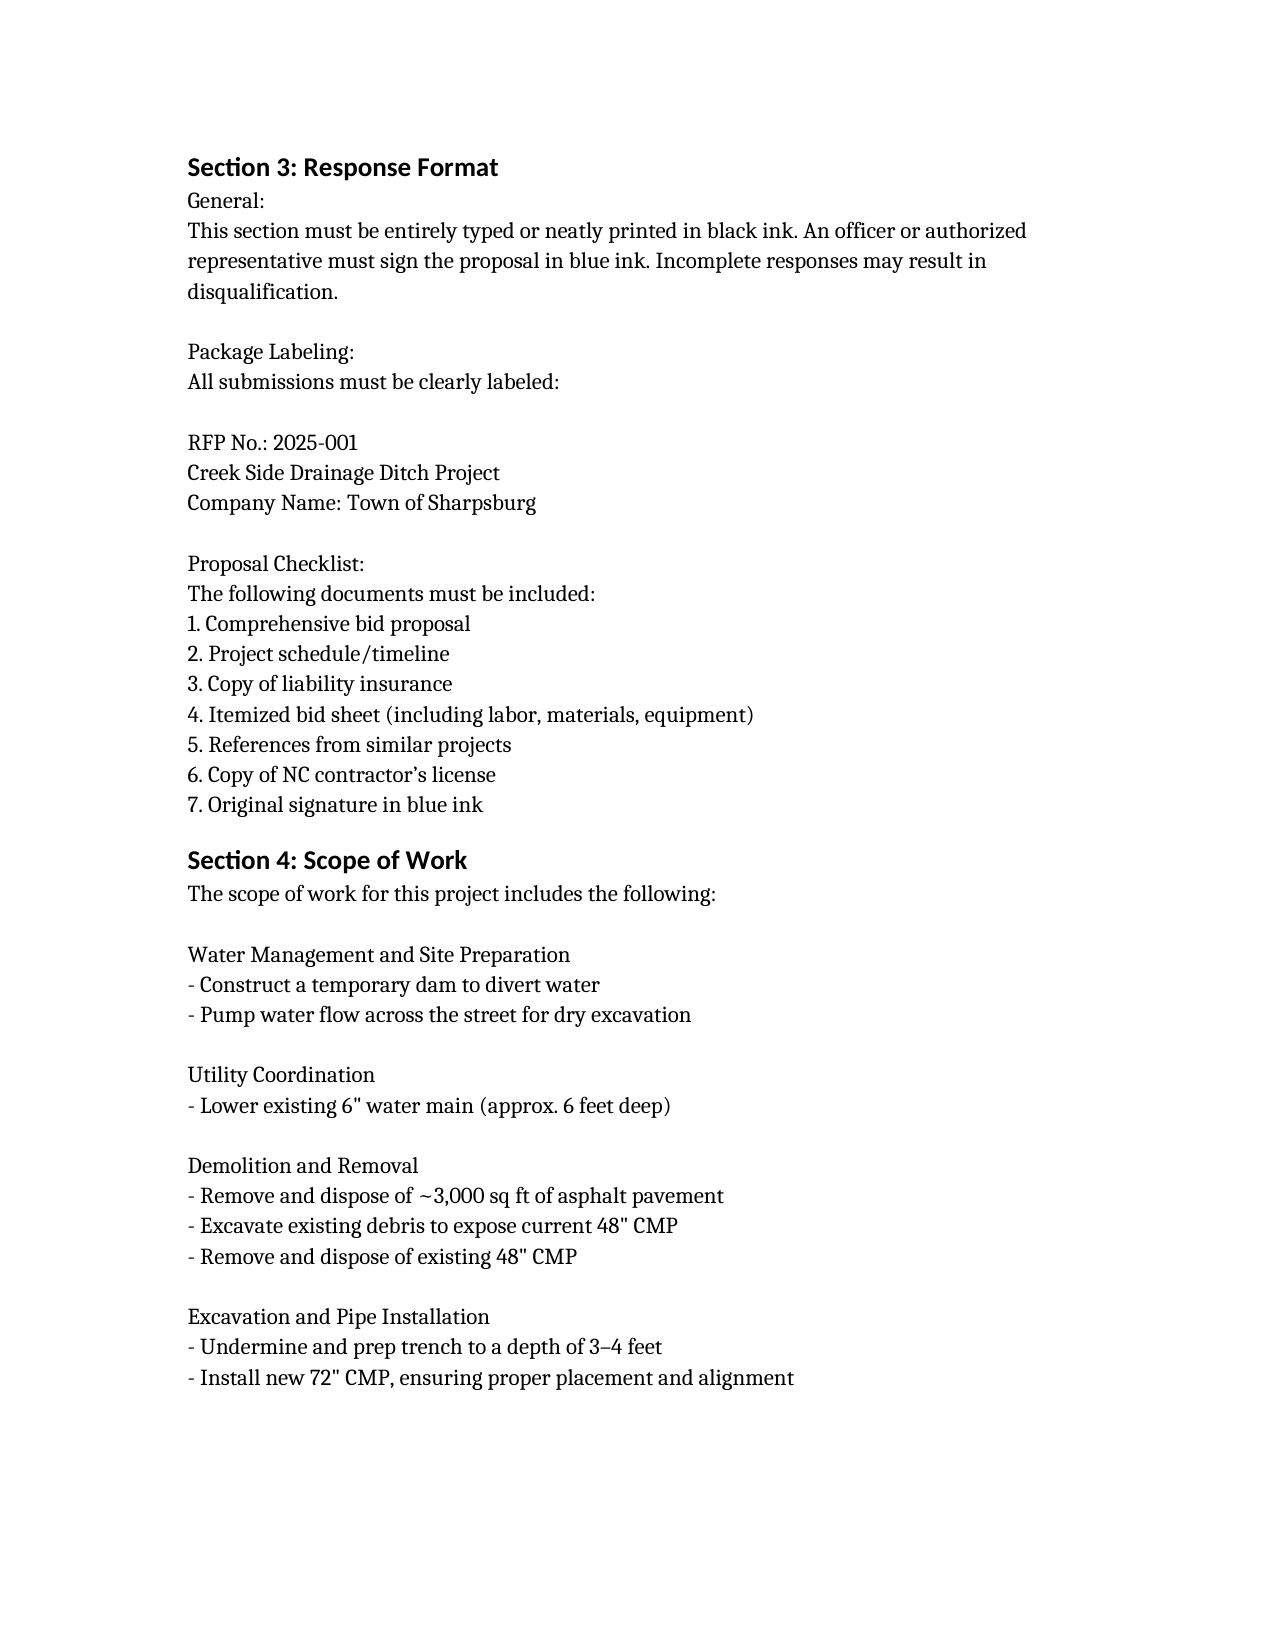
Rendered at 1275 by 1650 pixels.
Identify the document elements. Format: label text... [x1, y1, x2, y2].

subtitle Section 3: Response Format [187, 150, 1087, 183]
text The scope of work for this project includes the following: Water Management and Site Preparation - Construct a temporary dam to divert water - Pump water flow across the street for dry excavation Utility Coordination - Lower existing 6" water main (approx. 6 feet deep) Demolition and Removal - Remove and dispose of ~3,000 sq ft of asphalt pavement - Excavate existing debris to expose current 48" CMP - Remove and dispose of existing 48" CMP Excavation and Pipe Installation - Undermine and prep trench to a depth of 3–4 feet - Install new 72" CMP, ensuring proper placement and alignment [187, 881, 1087, 1451]
text General: This section must be entirely typed or neatly printed in black ink. An officer or authorized representative must sign the proposal in blue ink. Incomplete responses may result in disqualification. Package Labeling: All submissions must be clearly labeled: RFP No.: 2025-001 Creek Side Drainage Ditch Project Company Name: Town of Sharpsburg Proposal Checklist: The following documents must be included: 1. Comprehensive bid proposal 2. Project schedule/timeline 3. Copy of liability insurance 4. Itemized bid sheet (including labor, materials, equipment) 5. References from similar projects 6. Copy of NC contractor’s license 7. Original signature in blue ink [187, 188, 1087, 818]
subtitle Section 4: Scope of Work [187, 843, 1087, 876]
